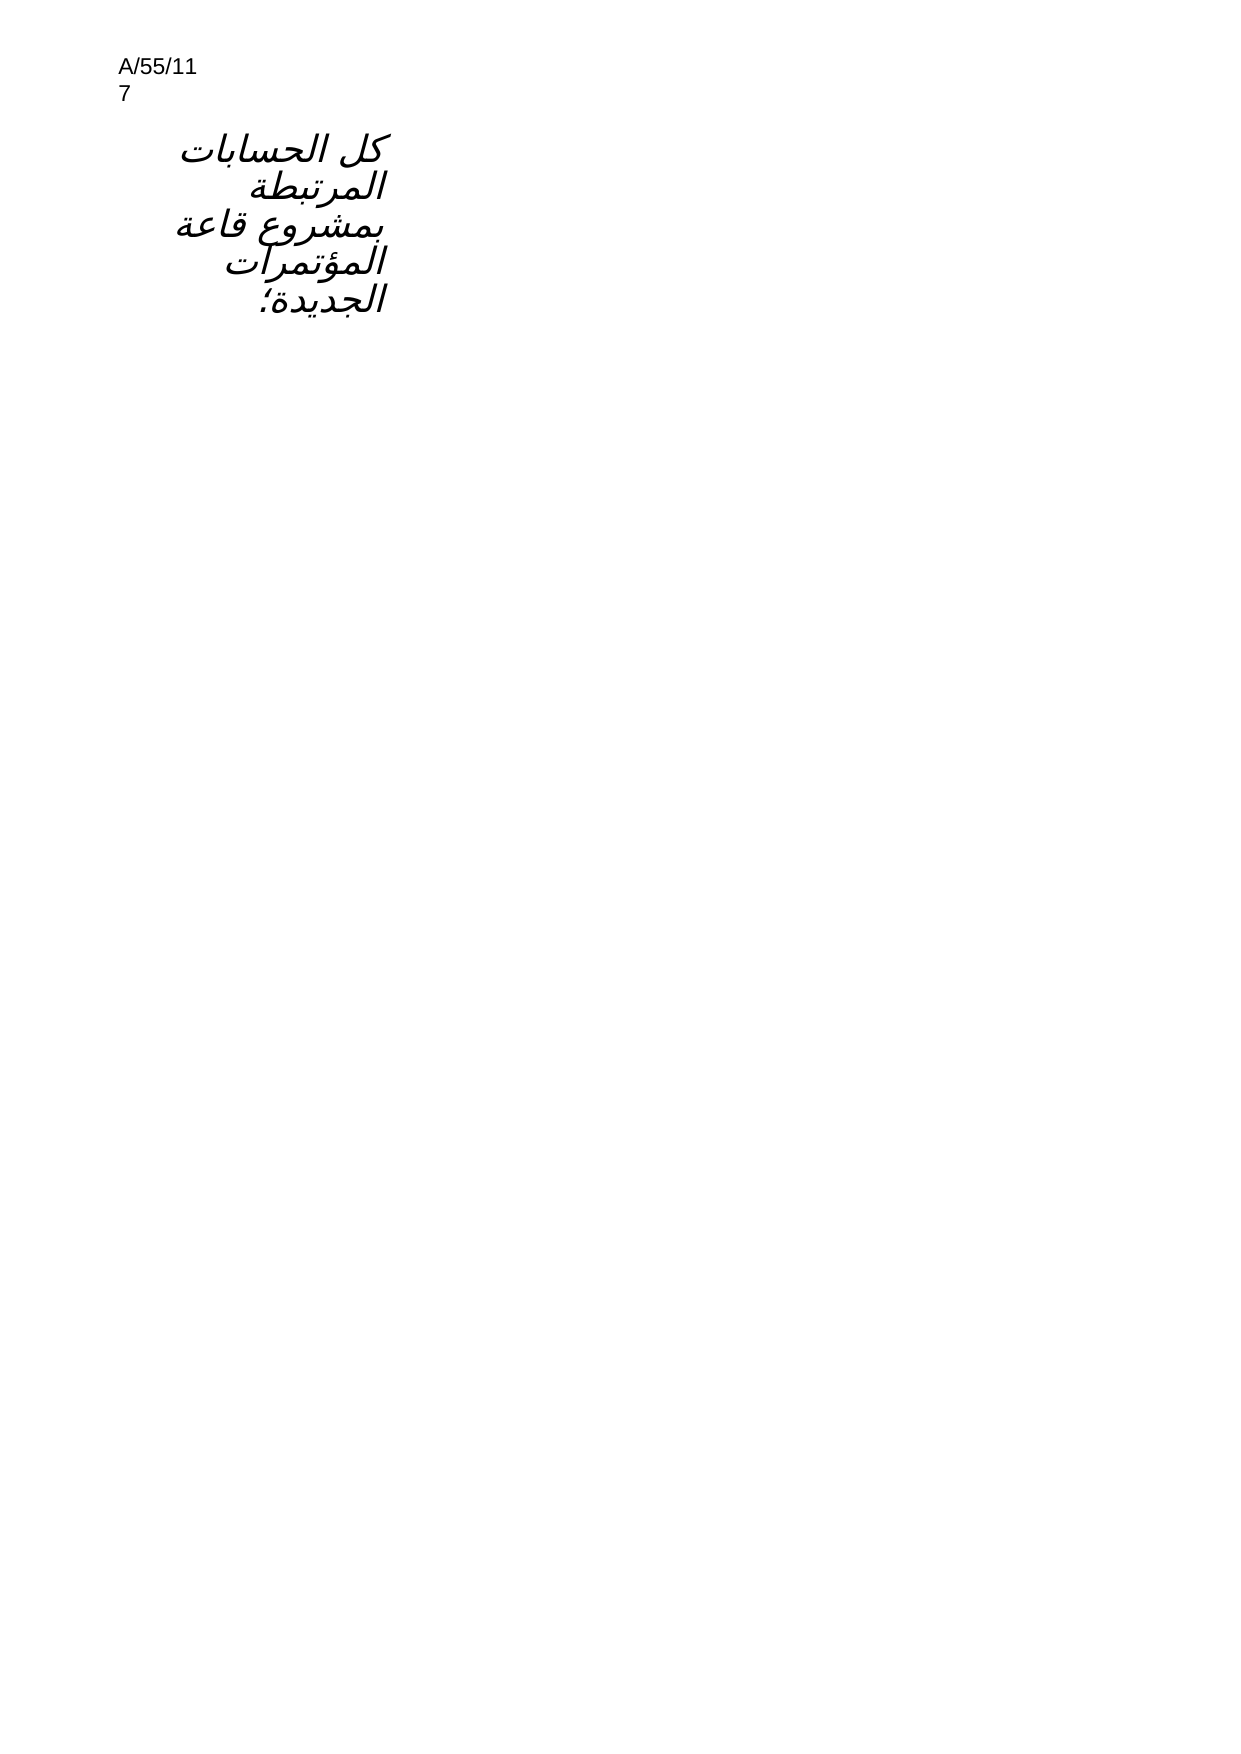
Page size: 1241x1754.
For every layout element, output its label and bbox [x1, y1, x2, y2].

list [118, 132, 384, 320]
